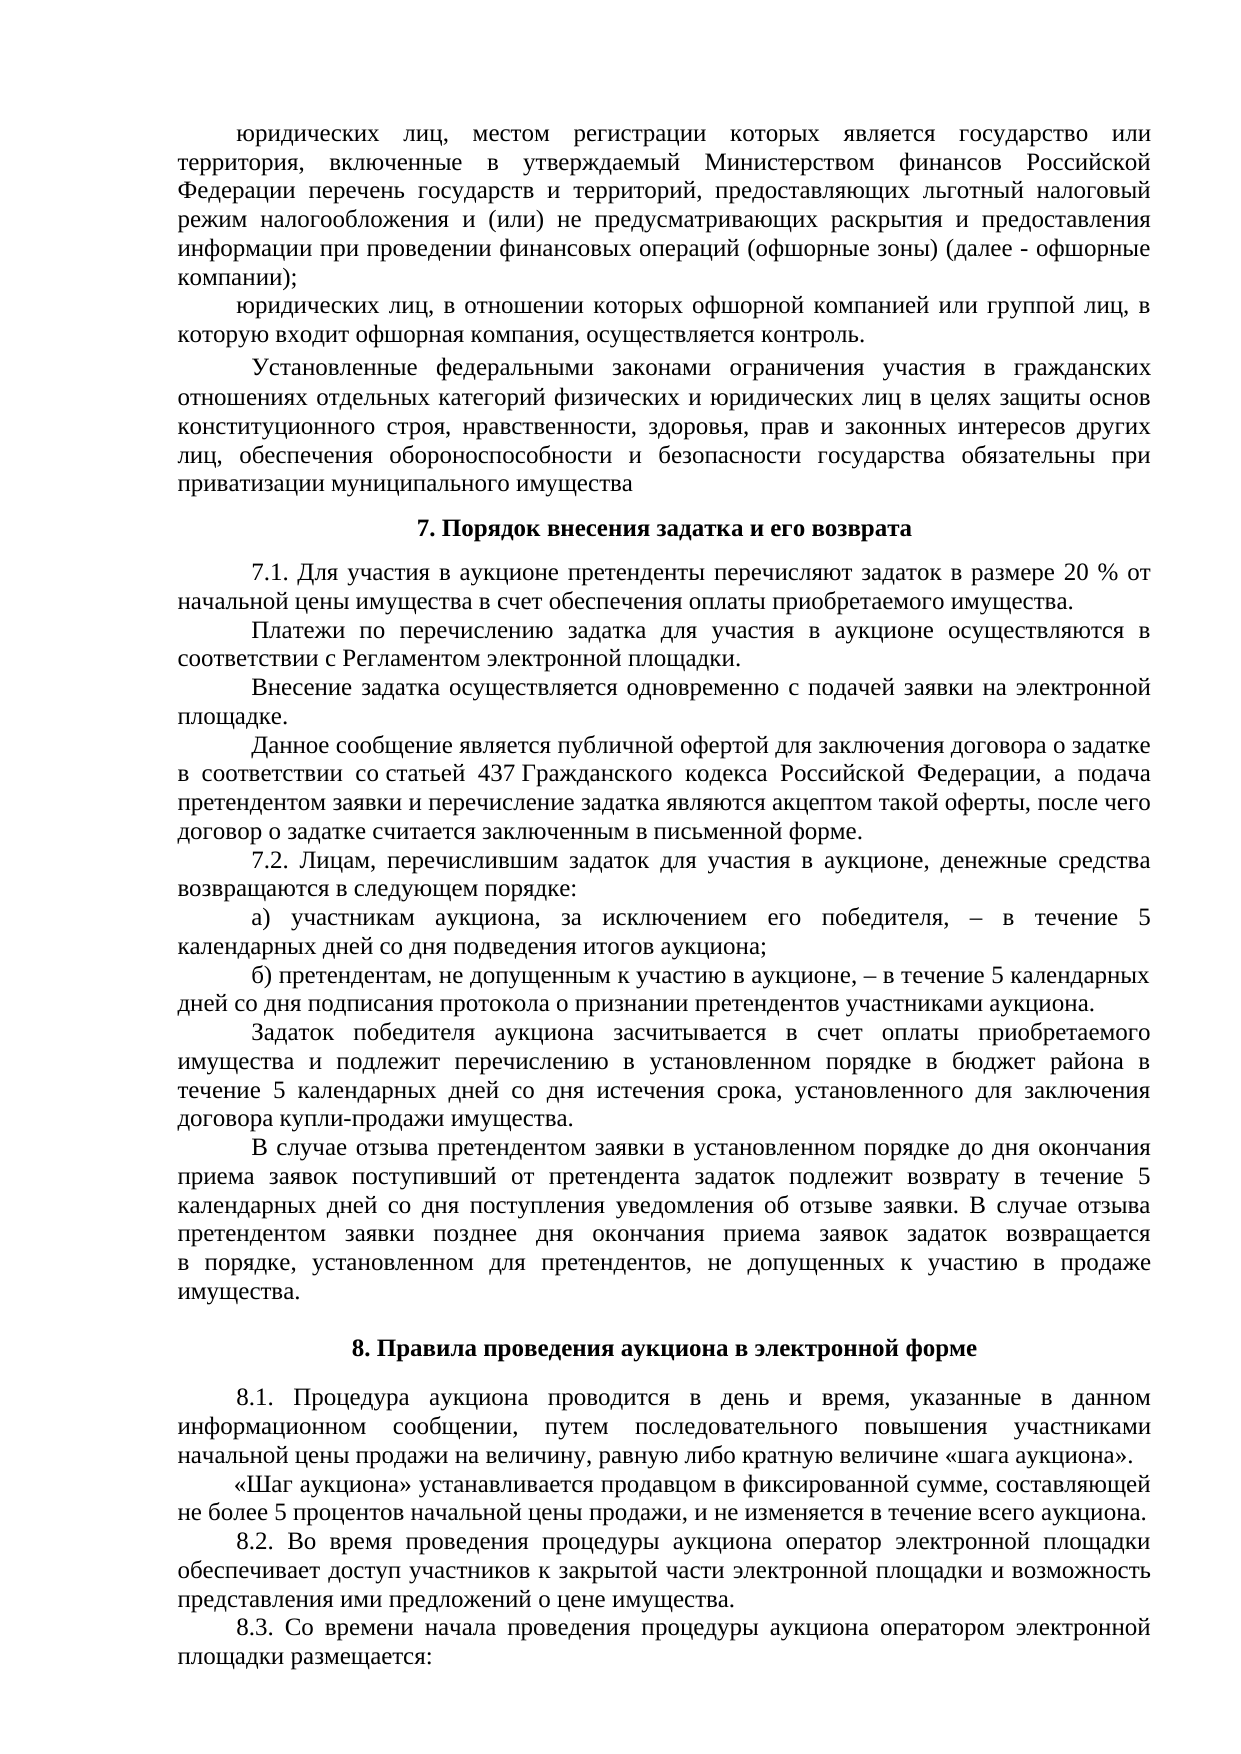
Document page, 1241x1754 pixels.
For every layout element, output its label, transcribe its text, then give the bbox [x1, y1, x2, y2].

text Задаток победителя аукциона засчитывается в счет оплаты приобретаемого имущества и подлежит перечислению в установленном порядке в бюджет района в течение 5 календарных дней со дня истечения срока, установленного для заключения договора купли-продажи имущества. [177, 1017, 1152, 1132]
text 8.1. Процедура аукциона проводится в день и время, указанные в данном информационном сообщении, путем последовательного повышения участниками начальной цены продажи на величину, равную либо кратную величине «шага аукциона». [177, 1382, 1152, 1469]
text 8.2. Во время проведения процедуры аукциона оператор электронной площадки обеспечивает доступ участников к закрытой части электронной площадки и возможность представления ими предложений о цене имущества. [177, 1526, 1152, 1612]
text а) участникам аукциона, за исключением его победителя, – в течение 5 календарных дней со дня подведения итогов аукциона; [177, 902, 1152, 960]
text В случае отзыва претендентом заявки в установленном порядке до дня окончания приема заявок поступивший от претендента задаток подлежит возврату в течение 5 календарных дней со дня поступления уведомления об отзыве заявки. В случае отзыва претендентом заявки позднее дня окончания приема заявок задаток возвращается в порядке, установленном для претендентов, не допущенных к участию в продаже имущества. [177, 1132, 1152, 1305]
text б) претендентам, не допущенным к участию в аукционе, – в течение 5 календарных дней со дня подписания протокола о признании претендентов участниками аукциона. [177, 960, 1152, 1017]
text 7.2. Лицам, перечислившим задаток для участия в аукционе, денежные средства возвращаются в следующем порядке: [177, 845, 1152, 902]
text 7.1. Для участия в аукционе претенденты перечисляют задаток в размере 20 % от начальной цены имущества в счет обеспечения оплаты приобретаемого имущества. [177, 557, 1152, 615]
text 8.3. Со времени начала проведения процедуры аукциона оператором электронной площадки размещается: [177, 1612, 1152, 1670]
text 7. Порядок внесения задатка и его возврата [177, 513, 1152, 542]
text «Шаг аукциона» устанавливается продавцом в фиксированной сумме, составляющей не более 5 процентов начальной цены продажи, и не изменяется в течение всего аукциона. [177, 1469, 1152, 1526]
text Установленные федеральными законами ограничения участия в гражданских отношениях отдельных категорий физических и юридических лиц в целях защиты основ конституционного строя, нравственности, здоровья, прав и законных интересов других лиц, обеспечения обороноспособности и безопасности государства обязательны при приватизации муниципального имущества [177, 348, 1152, 497]
text Данное сообщение является публичной офертой для заключения договора о задатке в соответствии со статьей 437 Гражданского кодекса Российской Федерации, а подача претендентом заявки и перечисление задатка являются акцептом такой оферты, после чего договор о задатке считается заключенным в письменной форме. [177, 730, 1152, 845]
text 8. Правила проведения аукциона в электронной форме [177, 1333, 1152, 1362]
text юридических лиц, местом регистрации которых является государство или территория, включенные в утверждаемый Министерством финансов Российской Федерации перечень государств и территорий, предоставляющих льготный налоговый режим налогообложения и (или) не предусматривающих раскрытия и предоставления информации при проведении финансовых операций (офшорные зоны) (далее - офшорные компании); [177, 118, 1152, 291]
text Внесение задатка осуществляется одновременно с подачей заявки на электронной площадке. [177, 672, 1152, 730]
text Платежи по перечислению задатка для участия в аукционе осуществляются в соответствии с Регламентом электронной площадки. [177, 615, 1152, 672]
text юридических лиц, в отношении которых офшорной компанией или группой лиц, в которую входит офшорная компания, осуществляется контроль. [177, 291, 1152, 348]
